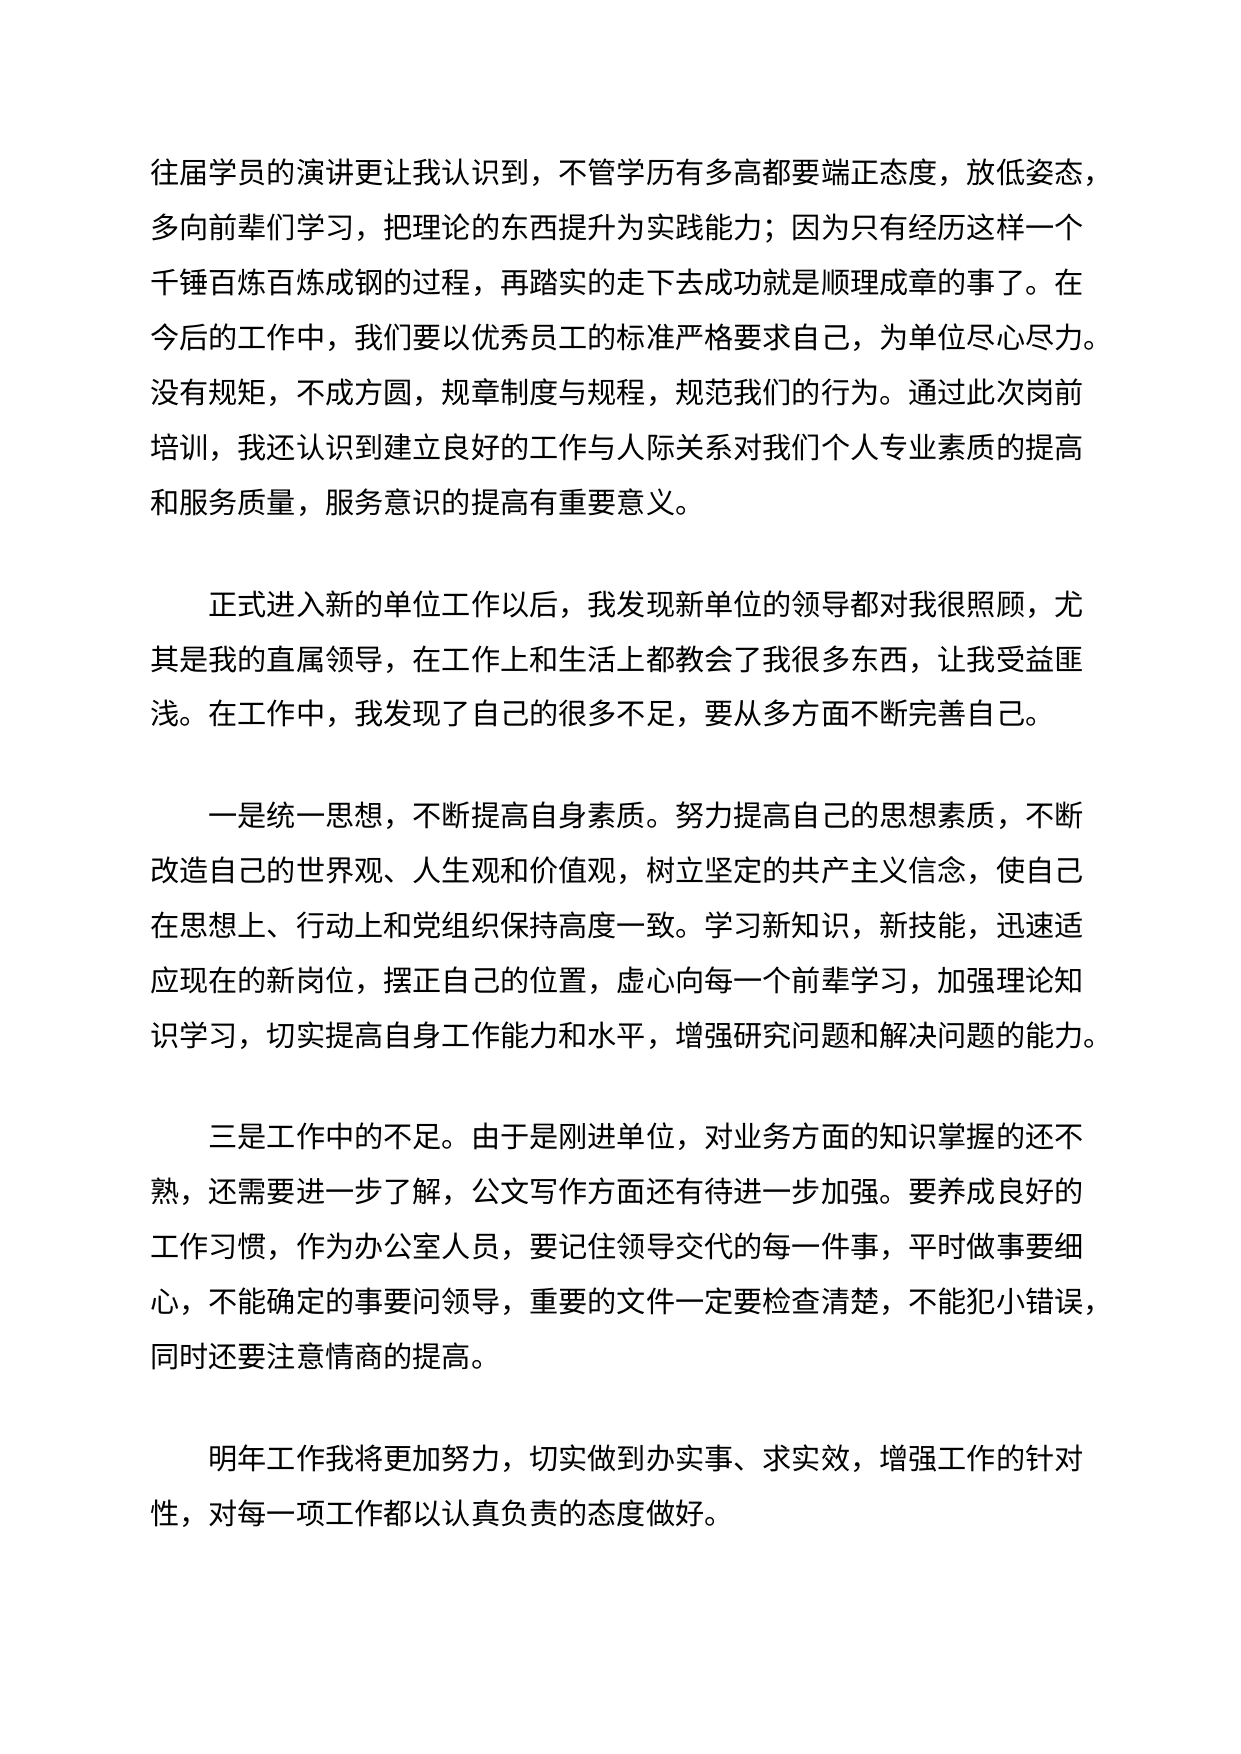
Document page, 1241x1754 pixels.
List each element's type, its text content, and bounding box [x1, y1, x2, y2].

text 三是工作中的不足。由于是刚进单位，对业务方面的知识掌握的还不熟，还需要进一步了解，公文写作方面还有待进一步加强。要养成良好的工作习惯，作为办公室人员，要记住领导交代的每一件事，平时做事要细心，不能确定的事要问领导，重要的文件一定要检查清楚，不能犯小错误，同时还要注意情商的提高。 [150, 1114, 1090, 1376]
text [150, 150, 1090, 522]
text 正式进入新的单位工作以后，我发现新单位的领导都对我很照顾，尤其是我的直属领导，在工作上和生活上都教会了我很多东西，让我受益匪浅。在工作中，我发现了自己的很多不足，要从多方面不断完善自己。 [150, 581, 1090, 733]
text 一是统一思想，不断提高自身素质。努力提高自己的思想素质，不断改造自己的世界观、人生观和价值观，树立坚定的共产主义信念，使自己在思想上、行动上和党组织保持高度一致。学习新知识，新技能，迅速适应现在的新岗位，摆正自己的位置，虚心向每一个前辈学习，加强理论知识学习，切实提高自身工作能力和水平，增强研究问题和解决问题的能力。 [150, 793, 1090, 1054]
text 明年工作我将更加努力，切实做到办实事、求实效，增强工作的针对性，对每一项工作都以认真负责的态度做好。 [150, 1435, 1090, 1533]
